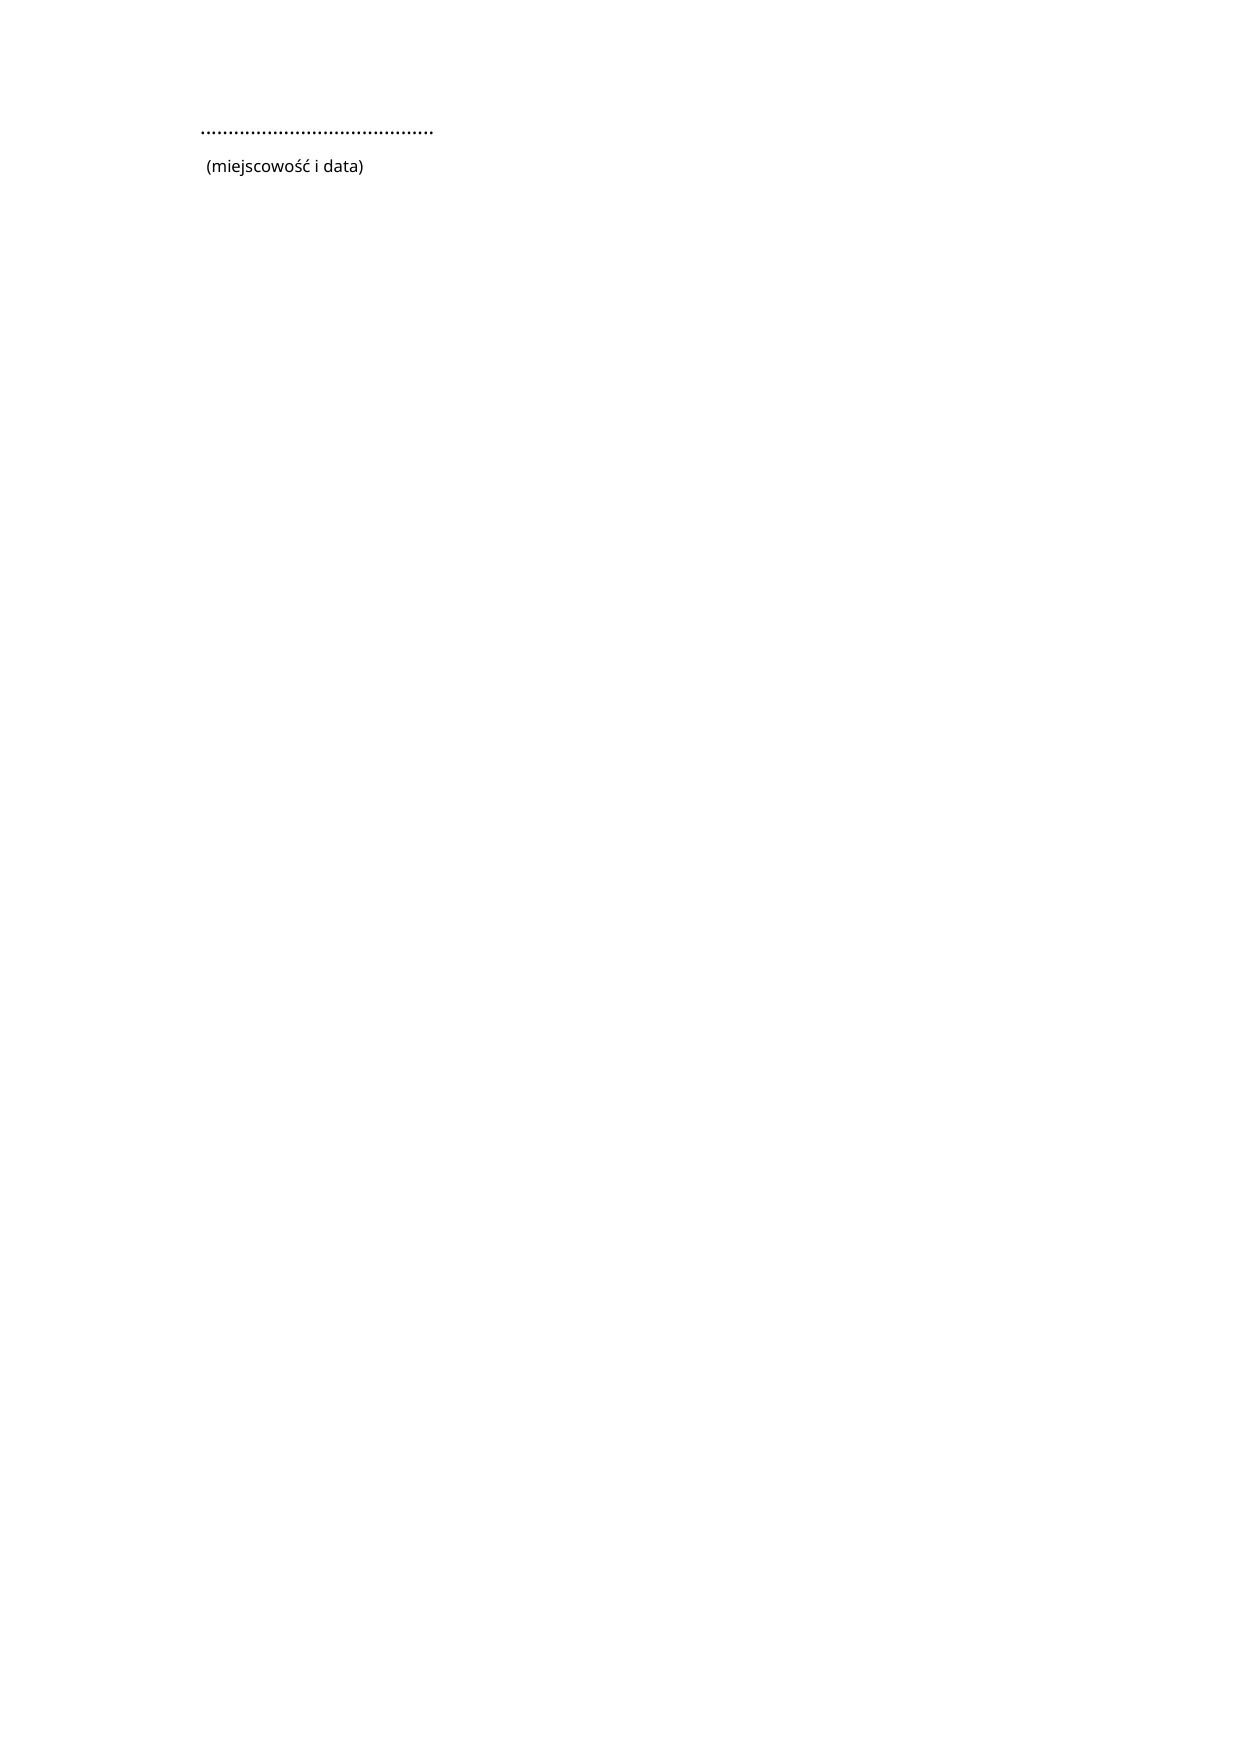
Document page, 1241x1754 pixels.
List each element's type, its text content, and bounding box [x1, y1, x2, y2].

text .......................................... [148, 112, 487, 140]
text (miejscowość i data) [185, 154, 1093, 177]
